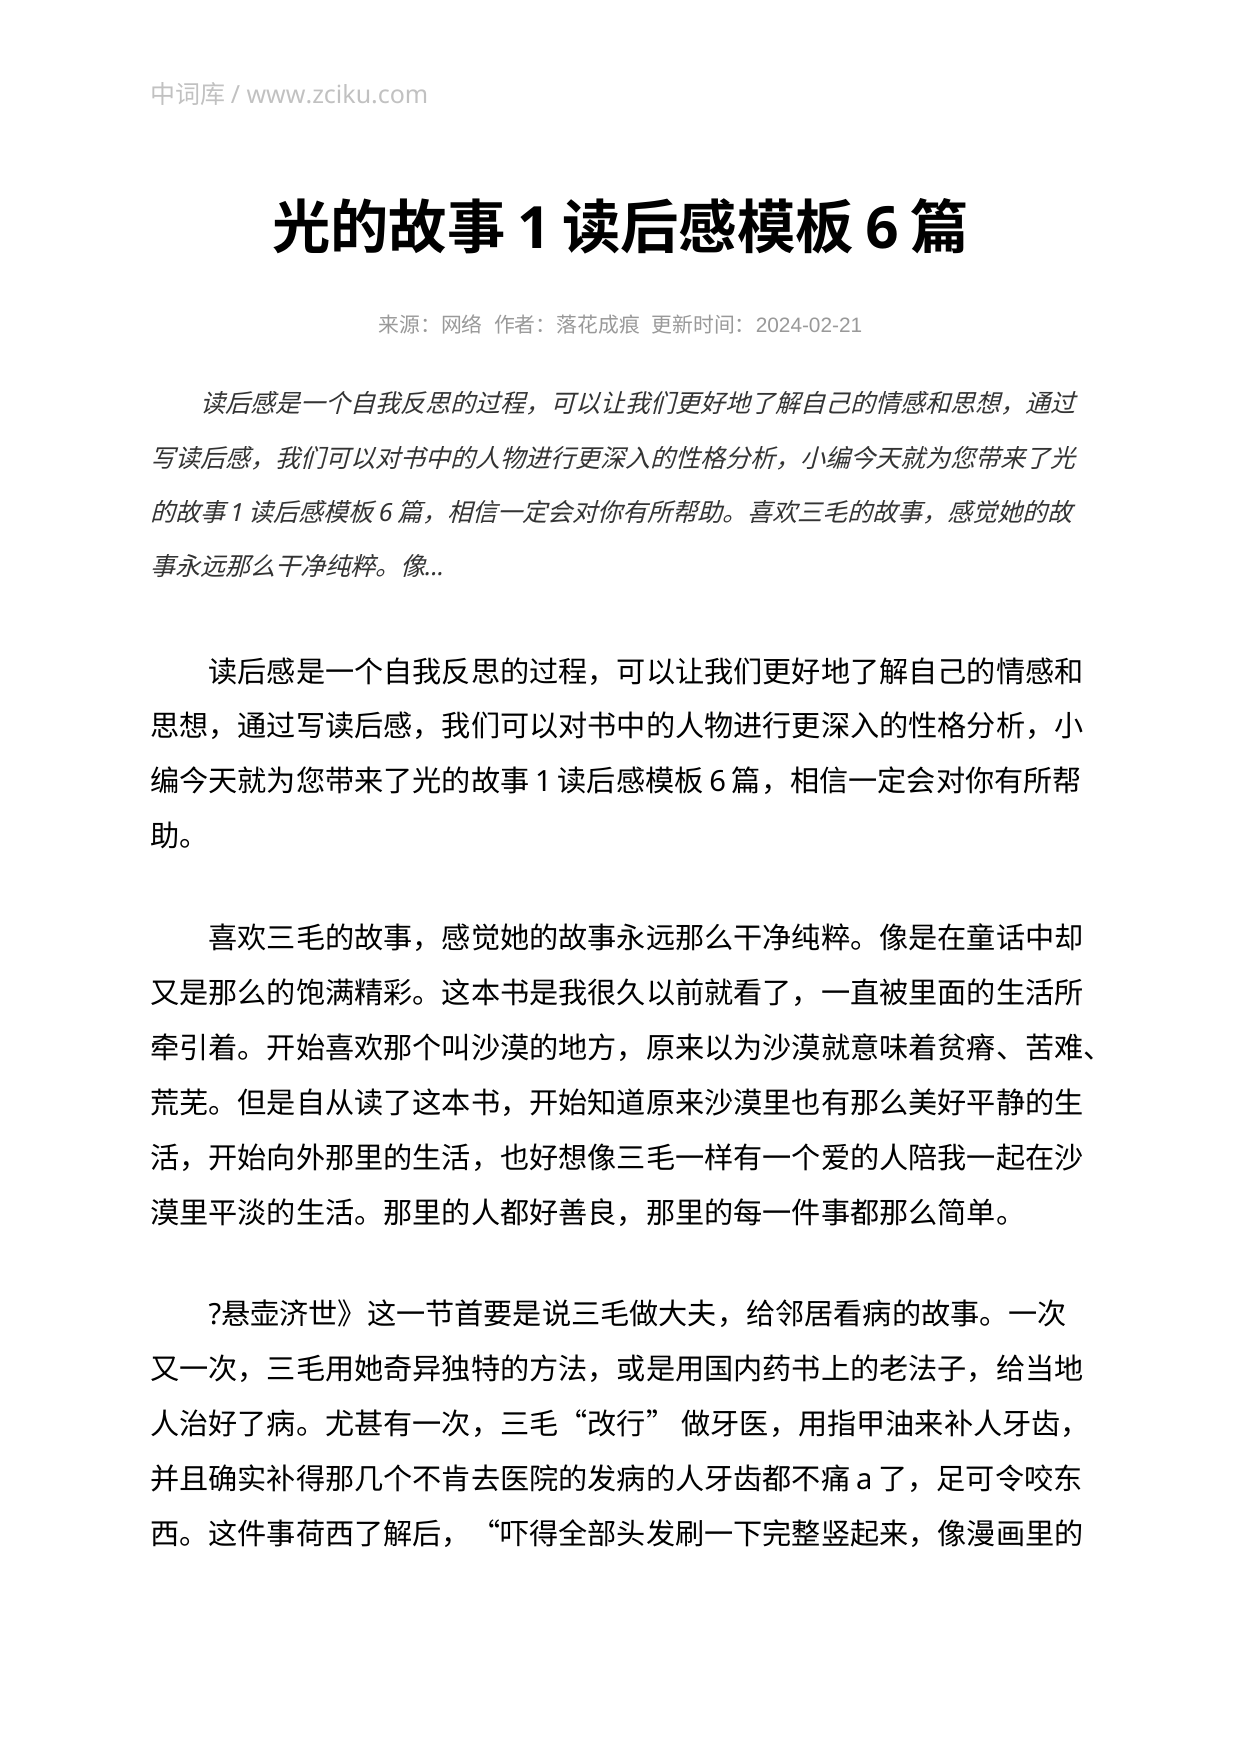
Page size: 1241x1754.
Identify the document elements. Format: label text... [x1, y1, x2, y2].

text 读后感是一个自我反思的过程，可以让我们更好地了解自己的情感和思想，通过写读后感，我们可以对书中的人物进行更深入的性格分析，小编今天就为您带来了光的故事1读后感模板6篇，相信一定会对你有所帮助。喜欢三毛的故事，感觉她的故事永远那么干净纯粹。像... [150, 384, 1090, 583]
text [150, 1291, 1090, 1553]
text 读后感是一个自我反思的过程，可以让我们更好地了解自己的情感和思想，通过写读后感，我们可以对书中的人物进行更深入的性格分析，小编今天就为您带来了光的故事1读后感模板6篇，相信一定会对你有所帮助。 [150, 648, 1090, 855]
text 来源：网络 作者：落花成痕 更新时间：2024-02-21 [150, 313, 1090, 337]
subtitle 光的故事1读后感模板6篇 [150, 181, 1090, 266]
text 喜欢三毛的故事，感觉她的故事永远那么干净纯粹。像是在童话中却又是那么的饱满精彩。这本书是我很久以前就看了，一直被里面的生活所牵引着。开始喜欢那个叫沙漠的地方，原来以为沙漠就意味着贫瘠、苦难、荒芜。但是自从读了这本书，开始知道原来沙漠里也有那么美好平静的生活，开始向外那里的生活，也好想像三毛一样有一个爱的人陪我一起在沙漠里平淡的生活。那里的人都好善良，那里的每一件事都那么简单。 [150, 915, 1090, 1231]
